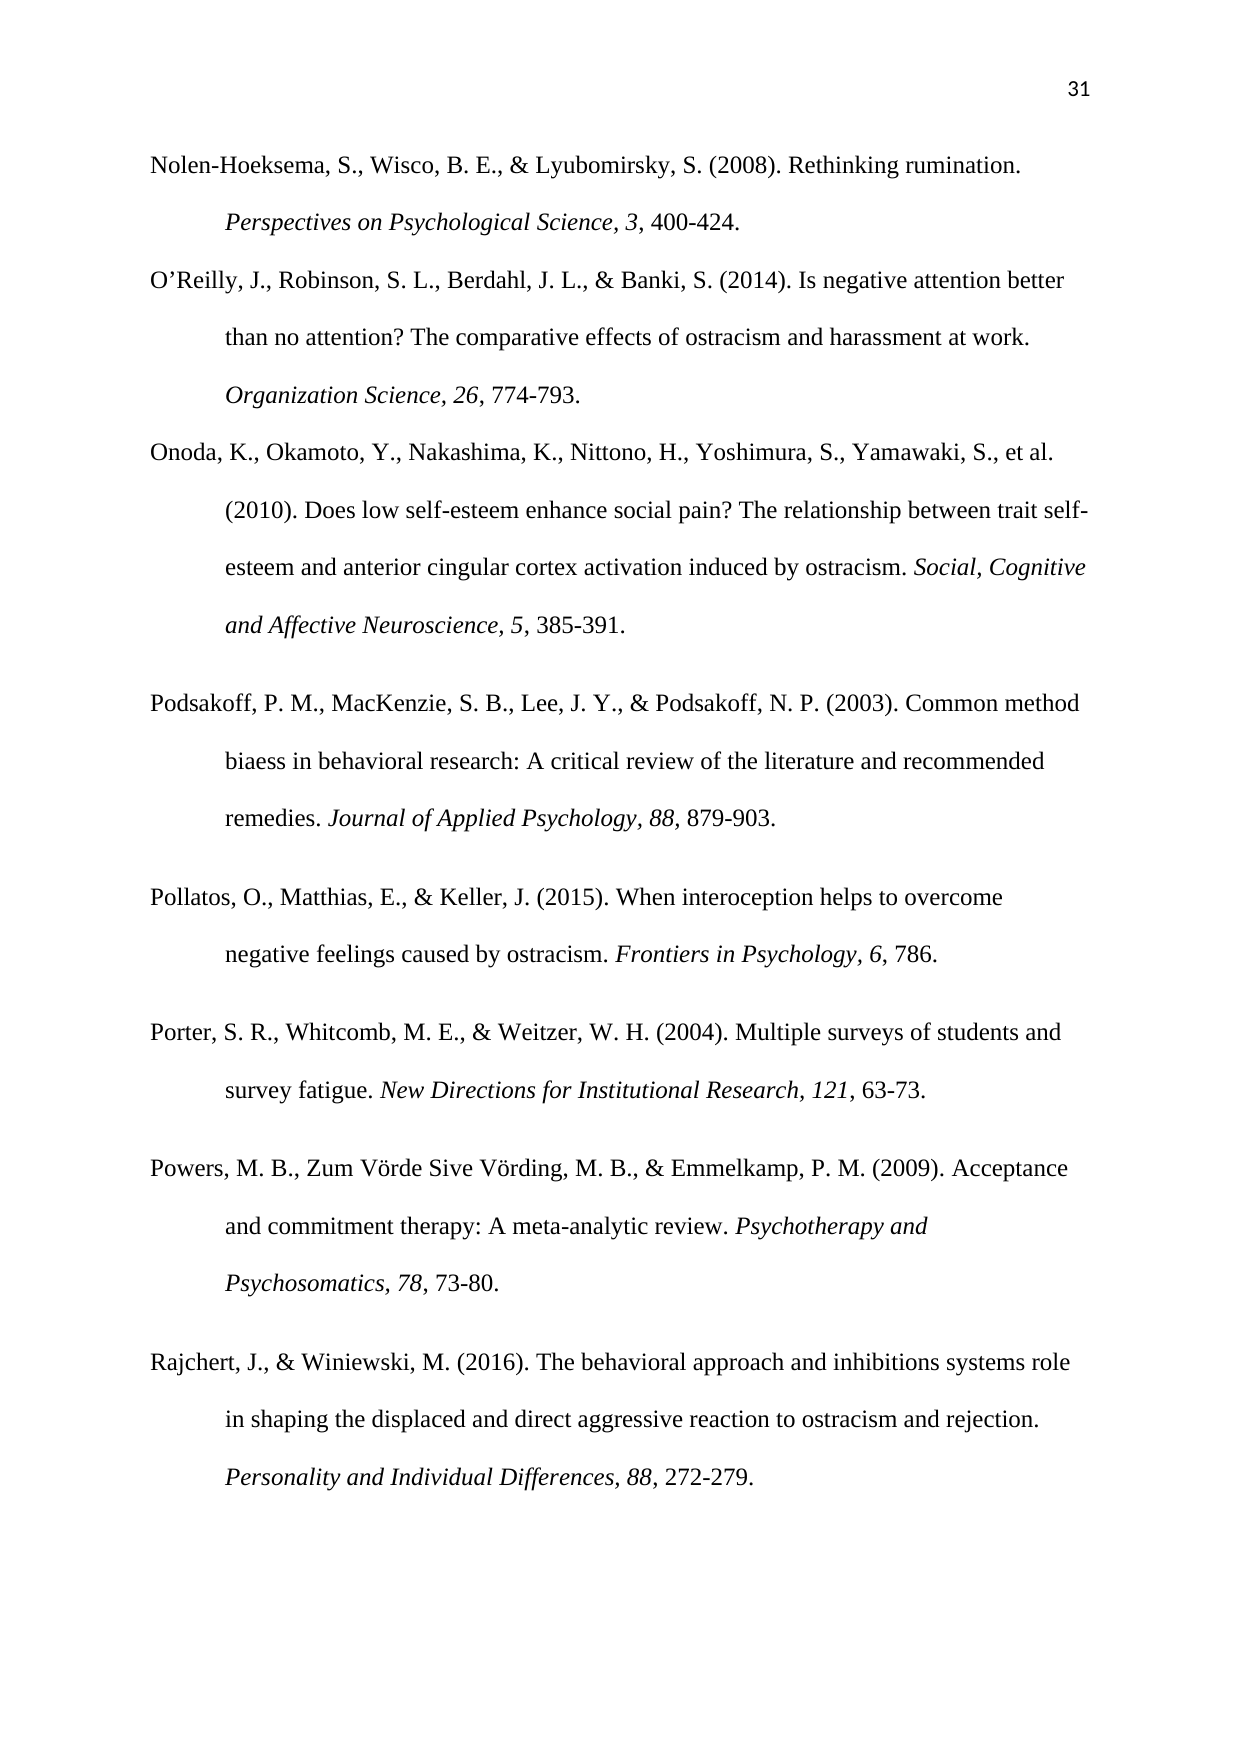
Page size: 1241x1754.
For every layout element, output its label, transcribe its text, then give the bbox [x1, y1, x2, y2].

text Nolen-Hoeksema, S., Wisco, B. E., & Lyubomirsky, S. (2008). Rethinking rumination. Perspectives on Psychological Science, 3, 400-424. [150, 150, 1090, 236]
text Powers, M. B., Zum Vörde Sive Vörding, M. B., & Emmelkamp, P. M. (2009). Acceptance and commitment therapy: A meta-analytic review. Psychotherapy and Psychosomatics, 78, 73-80. [150, 1153, 1090, 1297]
text Porter, S. R., Whitcomb, M. E., & Weitzer, W. H. (2004). Multiple surveys of students and survey fatigue. New Directions for Institutional Research, 121, 63-73. [150, 1017, 1090, 1104]
text Pollatos, O., Matthias, E., & Keller, J. (2015). When interoception helps to overcome negative feelings caused by ostracism. Frontiers in Psychology, 6, 786. [150, 882, 1090, 968]
text Rajchert, J., & Winiewski, M. (2016). The behavioral approach and inhibitions systems role in shaping the displaced and direct aggressive reaction to ostracism and rejection. Personality and Individual Differences, 88, 272-279. [150, 1347, 1090, 1490]
text Onoda, K., Okamoto, Y., Nakashima, K., Nittono, H., Yoshimura, S., Yamawaki, S., et al. (2010). Does low self-esteem enhance social pain? The relationship between trait self-esteem and anterior cingular cortex activation induced by ostracism. Social, Cognitive and Affective Neuroscience, 5, 385-391. [150, 437, 1090, 639]
text Podsakoff, P. M., MacKenzie, S. B., Lee, J. Y., & Podsakoff, N. P. (2003). Common method biaess in behavioral research: A critical review of the literature and recommended remedies. Journal of Applied Psychology, 88, 879-903. [150, 688, 1090, 832]
text O’Reilly, J., Robinson, S. L., Berdahl, J. L., & Banki, S. (2014). Is negative attention better than no attention? The comparative effects of ostracism and harassment at work. Organization Science, 26, 774-793. [150, 265, 1090, 409]
